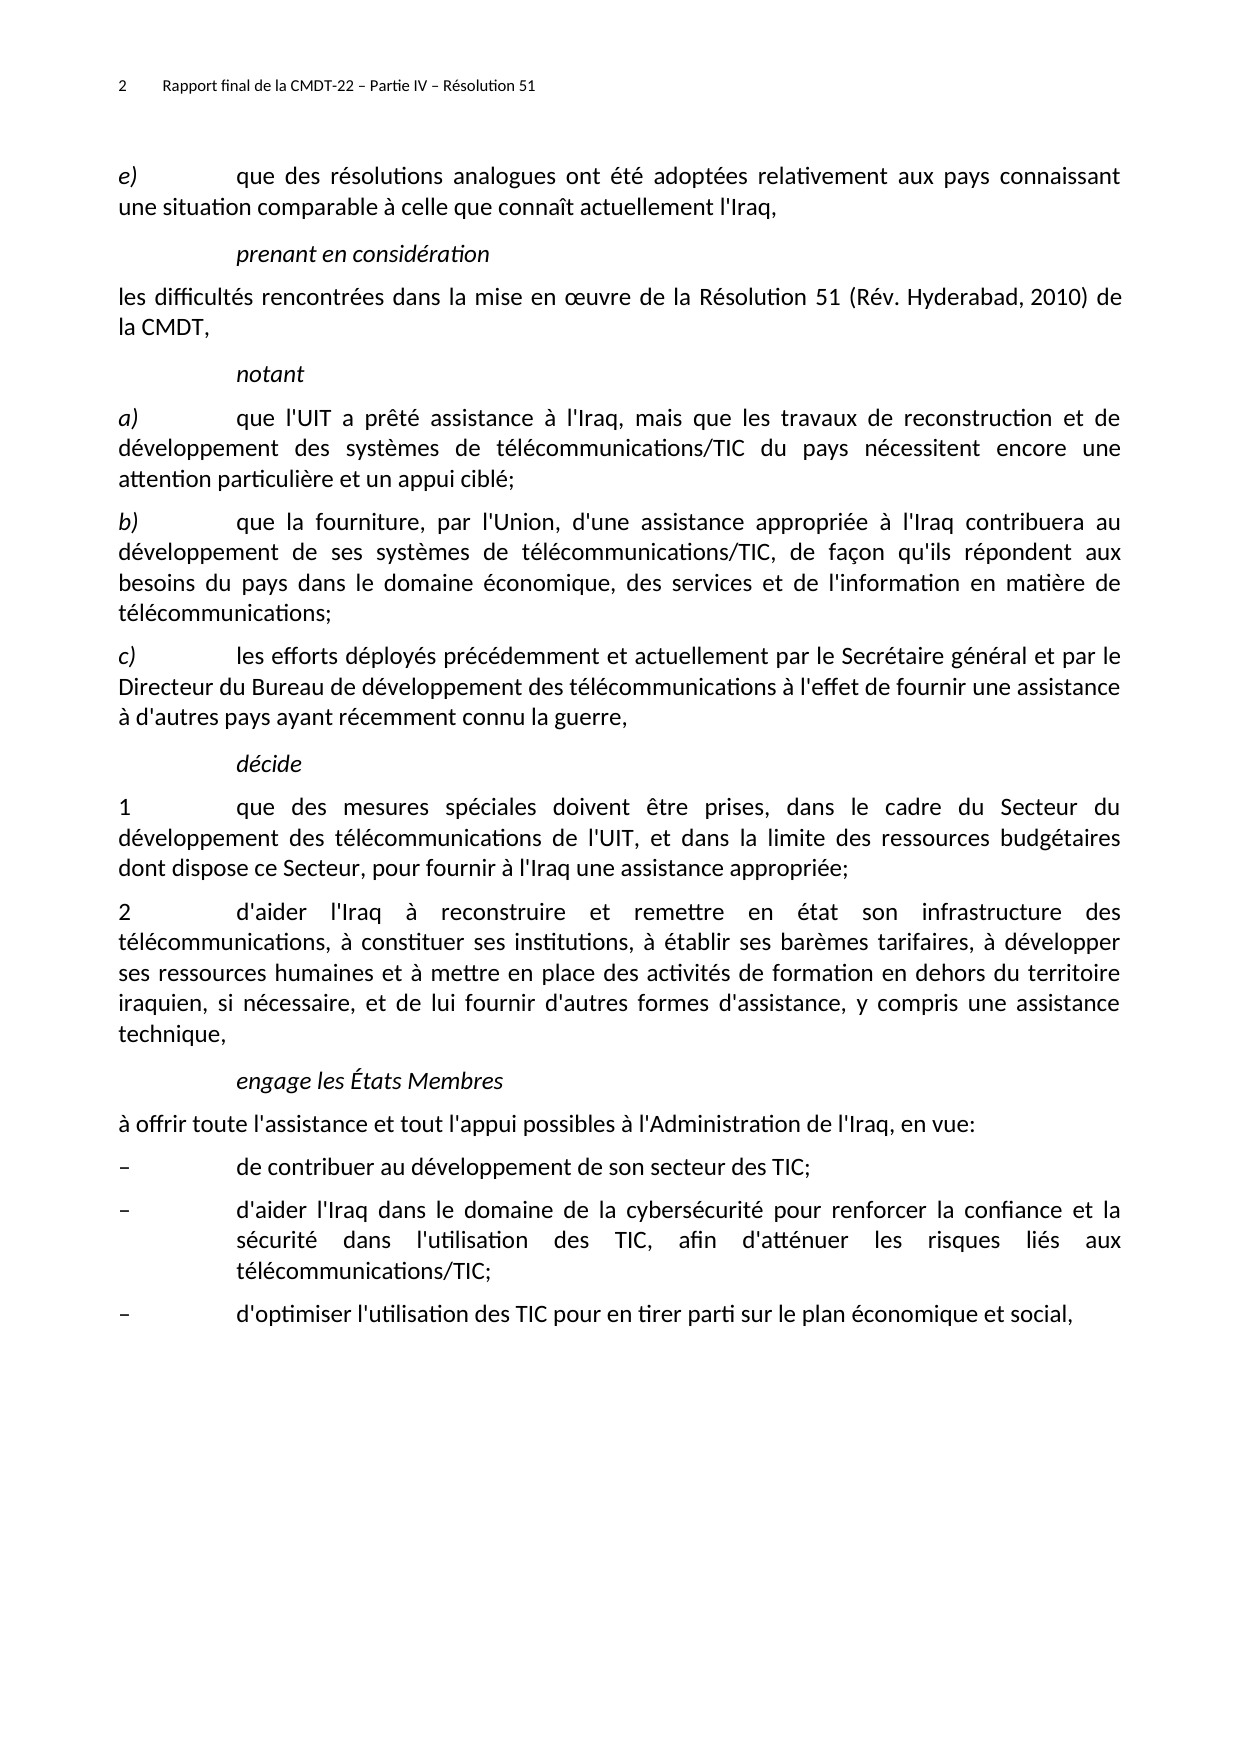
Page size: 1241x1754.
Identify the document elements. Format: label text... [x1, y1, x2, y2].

text e) que des résolutions analogues ont été adoptées relativement aux pays connaissant une situation comparable à celle que connaît actuellement l'Iraq, [118, 160, 1122, 221]
text à offrir toute l'assistance et tout l'appui possibles à l'Administration de l'Iraq, en vue: [118, 1108, 1122, 1138]
text b) que la fourniture, par l'Union, d'une assistance appropriée à l'Iraq contribuera au développement de ses systèmes de télécommunications/TIC, de façon qu'ils répondent aux besoins du pays dans le domaine économique, des services et de l'information en matière de télécommunications; [118, 506, 1122, 628]
text 1 que des mesures spéciales doivent être prises, dans le cadre du Secteur du développement des télécommunications de l'UIT, et dans la limite des ressources budgétaires dont dispose ce Secteur, pour fournir à l'Iraq une assistance appropriée; [118, 792, 1122, 883]
text les difficultés rencontrées dans la mise en œuvre de la Résolution 51 (Rév. Hyderabad, 2010) de la CMDT, [118, 281, 1122, 342]
text a) que l'UIT a prêté assistance à l'Iraq, mais que les travaux de reconstruction et de développement des systèmes de télécommunications/TIC du pays nécessitent encore une attention particulière et un appui ciblé; [118, 402, 1122, 493]
text 2 d'aider l'Iraq à reconstruire et remettre en état son infrastructure des télécommunications, à constituer ses institutions, à établir ses barèmes tarifaires, à développer ses ressources humaines et à mettre en place des activités de formation en dehors du territoire iraquien, si nécessaire, et de lui fournir d'autres formes d'assistance, y compris une assistance technique, [118, 896, 1122, 1048]
text c) les efforts déployés précédemment et actuellement par le Secrétaire général et par le Directeur du Bureau de développement des télécommunications à l'effet de fournir une assistance à d'autres pays ayant récemment connu la guerre, [118, 640, 1122, 732]
text – d'aider l'Iraq dans le domaine de la cybersécurité pour renforcer la confiance et la sécurité dans l'utilisation des TIC, afin d'atténuer les risques liés aux télécommunications/TIC; [118, 1194, 1122, 1286]
text – d'optimiser l'utilisation des TIC pour en tirer parti sur le plan économique et social, [118, 1298, 1122, 1328]
text – de contribuer au développement de son secteur des TIC; [118, 1151, 1122, 1181]
text décide [236, 748, 1122, 779]
text engage les États Membres [236, 1065, 1122, 1095]
text notant [236, 359, 1122, 389]
text prenant en considération [236, 238, 1122, 268]
